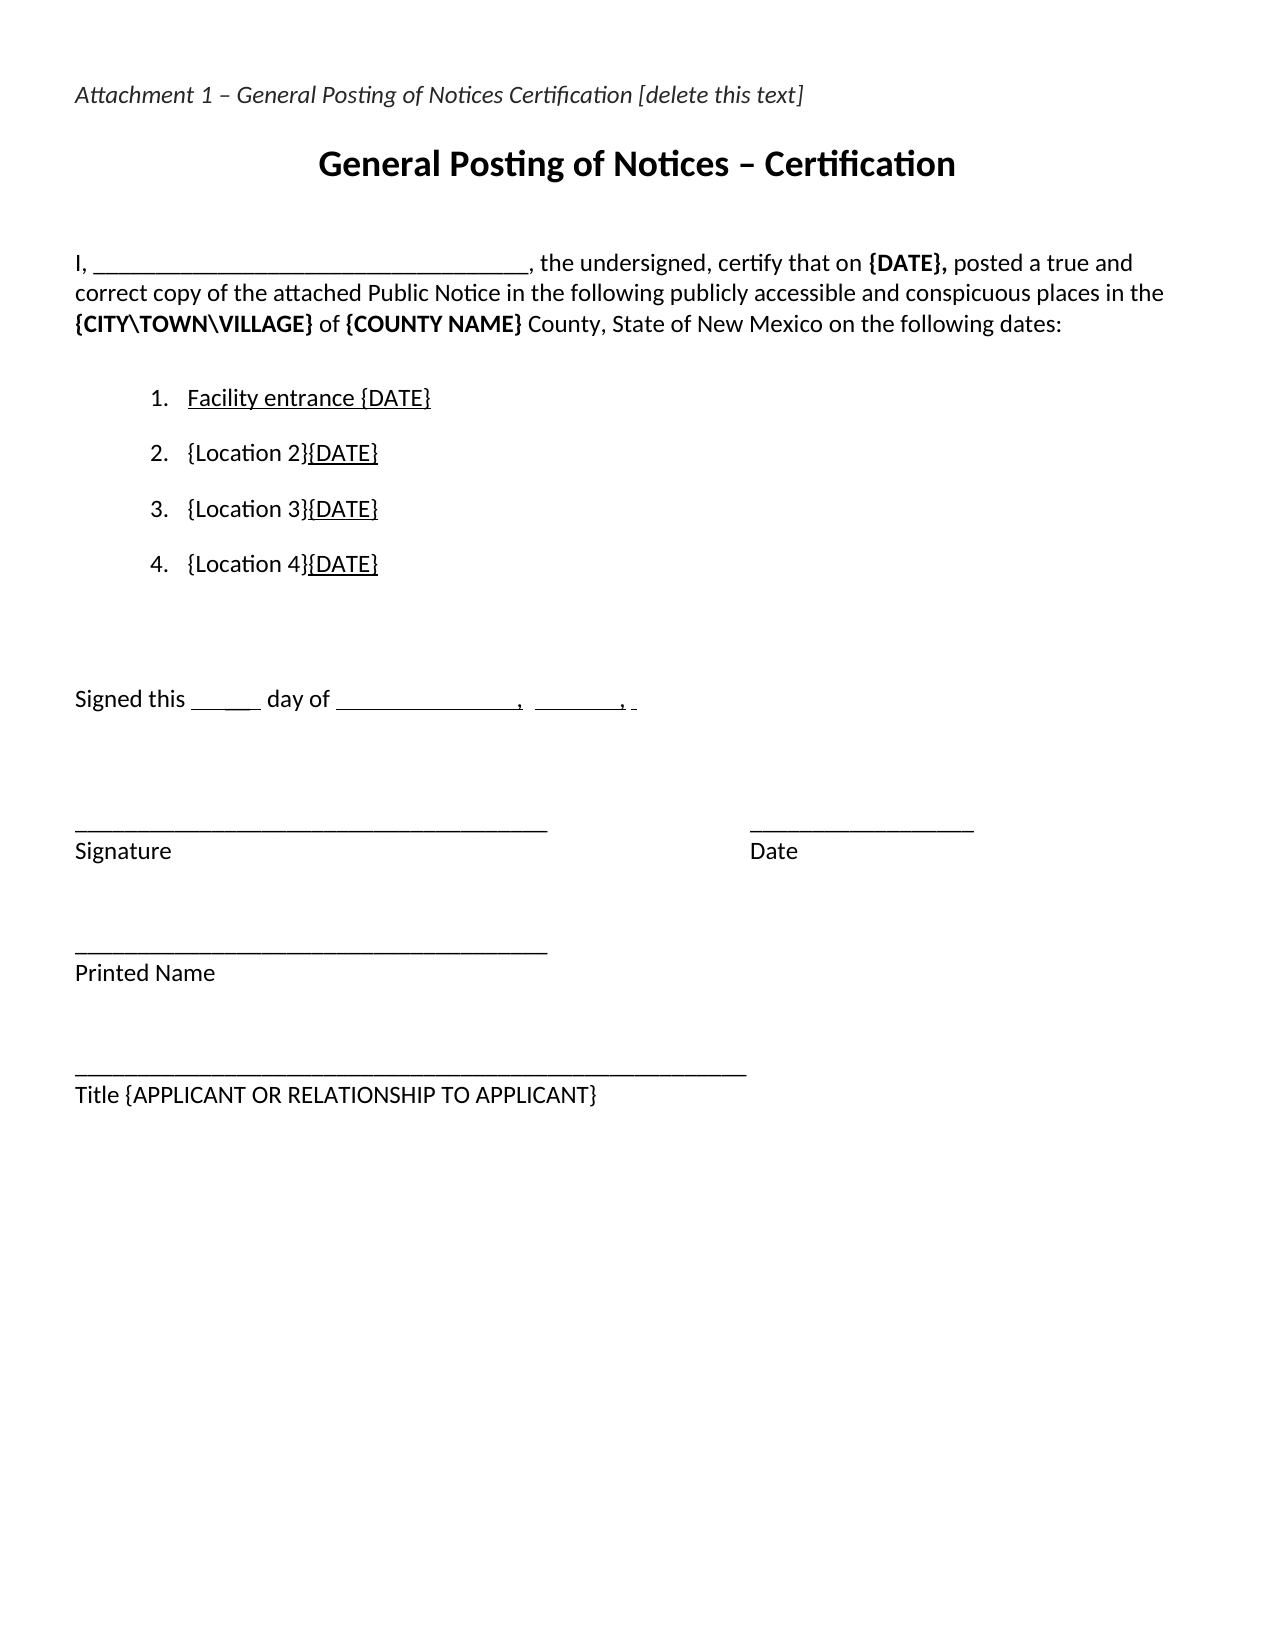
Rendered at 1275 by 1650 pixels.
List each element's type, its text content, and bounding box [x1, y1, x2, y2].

list {Location 4}{DATE} [150, 548, 1200, 579]
text Signature Date [75, 835, 1200, 866]
text Title {APPLICANT OR RELATIONSHIP TO APPLICANT} [75, 1079, 1200, 1110]
text ______________________________________________________ [75, 1049, 1200, 1079]
text ______________________________________ __________________ [75, 805, 1200, 835]
list {Location 2}{DATE} [150, 437, 1200, 468]
text ______________________________________ [75, 927, 1200, 957]
text Printed Name [75, 957, 1200, 988]
text I, ___________________________________, the undersigned, certify that on {DATE}, posted a true and correct copy of the attached Public Notice in the following publicly accessible and conspicuous places in the {CITY\TOWN\VILLAGE} of {COUNTY NAME} County, State of New Mexico on the following dates: [75, 247, 1200, 339]
list {Location 3}{DATE} [150, 493, 1200, 523]
text Signed this __ day of , , [75, 683, 1200, 713]
text General Posting of Notices – Certification [75, 140, 1200, 186]
subtitle Attachment 1 – General Posting of Notices Certification [delete this text] [75, 79, 1200, 110]
list Facility entrance {DATE} [150, 382, 1200, 412]
